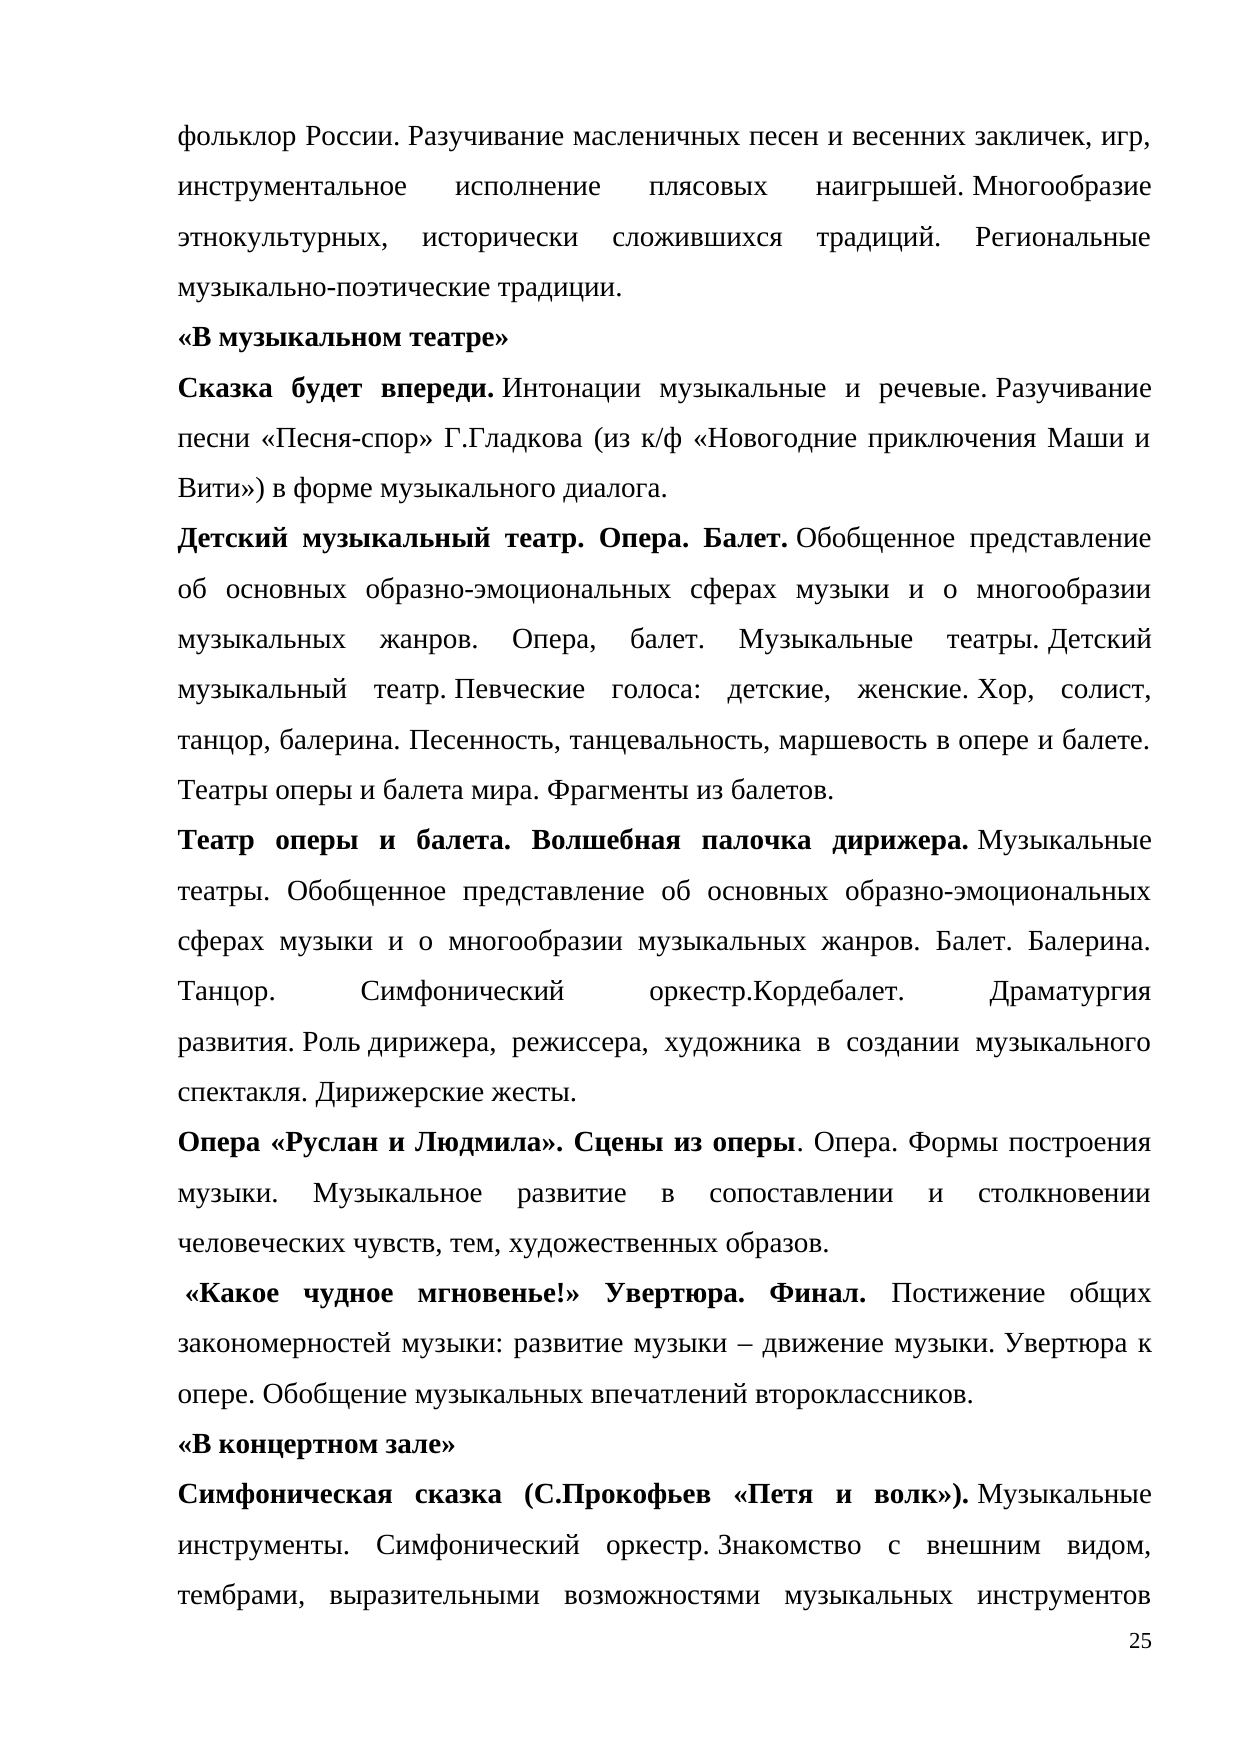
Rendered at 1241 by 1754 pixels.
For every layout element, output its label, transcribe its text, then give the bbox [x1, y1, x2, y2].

text Опера «Руслан и Людмила». Сцены из оперы. Опера. Формы построения музыки. Музыкальное развитие в сопоставлении и столкновении человеческих чувств, тем, художественных образов. [177, 1124, 1152, 1258]
text «Какое чудное мгновенье!» Увертюра. Финал. Постижение общих закономерностей музыки: развитие музыки – движение музыки. Увертюра к опере. Обобщение музыкальных впечатлений второклассников. [177, 1275, 1152, 1409]
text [177, 1477, 1152, 1611]
text Детский музыкальный театр. Опера. Балет. Обобщенное представление об основных образно-эмоциональных сферах музыки и о многообразии музыкальных жанров. Опера, балет. Музыкальные театры. Детский музыкальный театр. Певческие голоса: детские, женские. Хор, солист, танцор, балерина. Песенность, танцевальность, маршевость в опере и балете. Театры оперы и балета мира. Фрагменты из балетов. [177, 521, 1152, 806]
text Театр оперы и балета. Волшебная палочка дирижера. Музыкальные театры. Обобщенное представление об основных образно-эмоциональных сферах музыки и о многообразии музыкальных жанров. Балет. Балерина. Танцор. Симфонический оркестр.Кордебалет. Драматургия развития. Роль дирижера, режиссера, художника в создании музыкального спектакля. Дирижерские жесты. [177, 822, 1152, 1108]
text «В концертном зале» [177, 1426, 1152, 1460]
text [177, 118, 1152, 303]
text «В музыкальном театре» [177, 319, 1152, 353]
text Сказка будет впереди. Интонации музыкальные и речевые. Разучивание песни «Песня-спор» Г.Гладкова (из к/ф «Новогодние приключения Маши и Вити») в форме музыкального диалога. [177, 370, 1152, 504]
